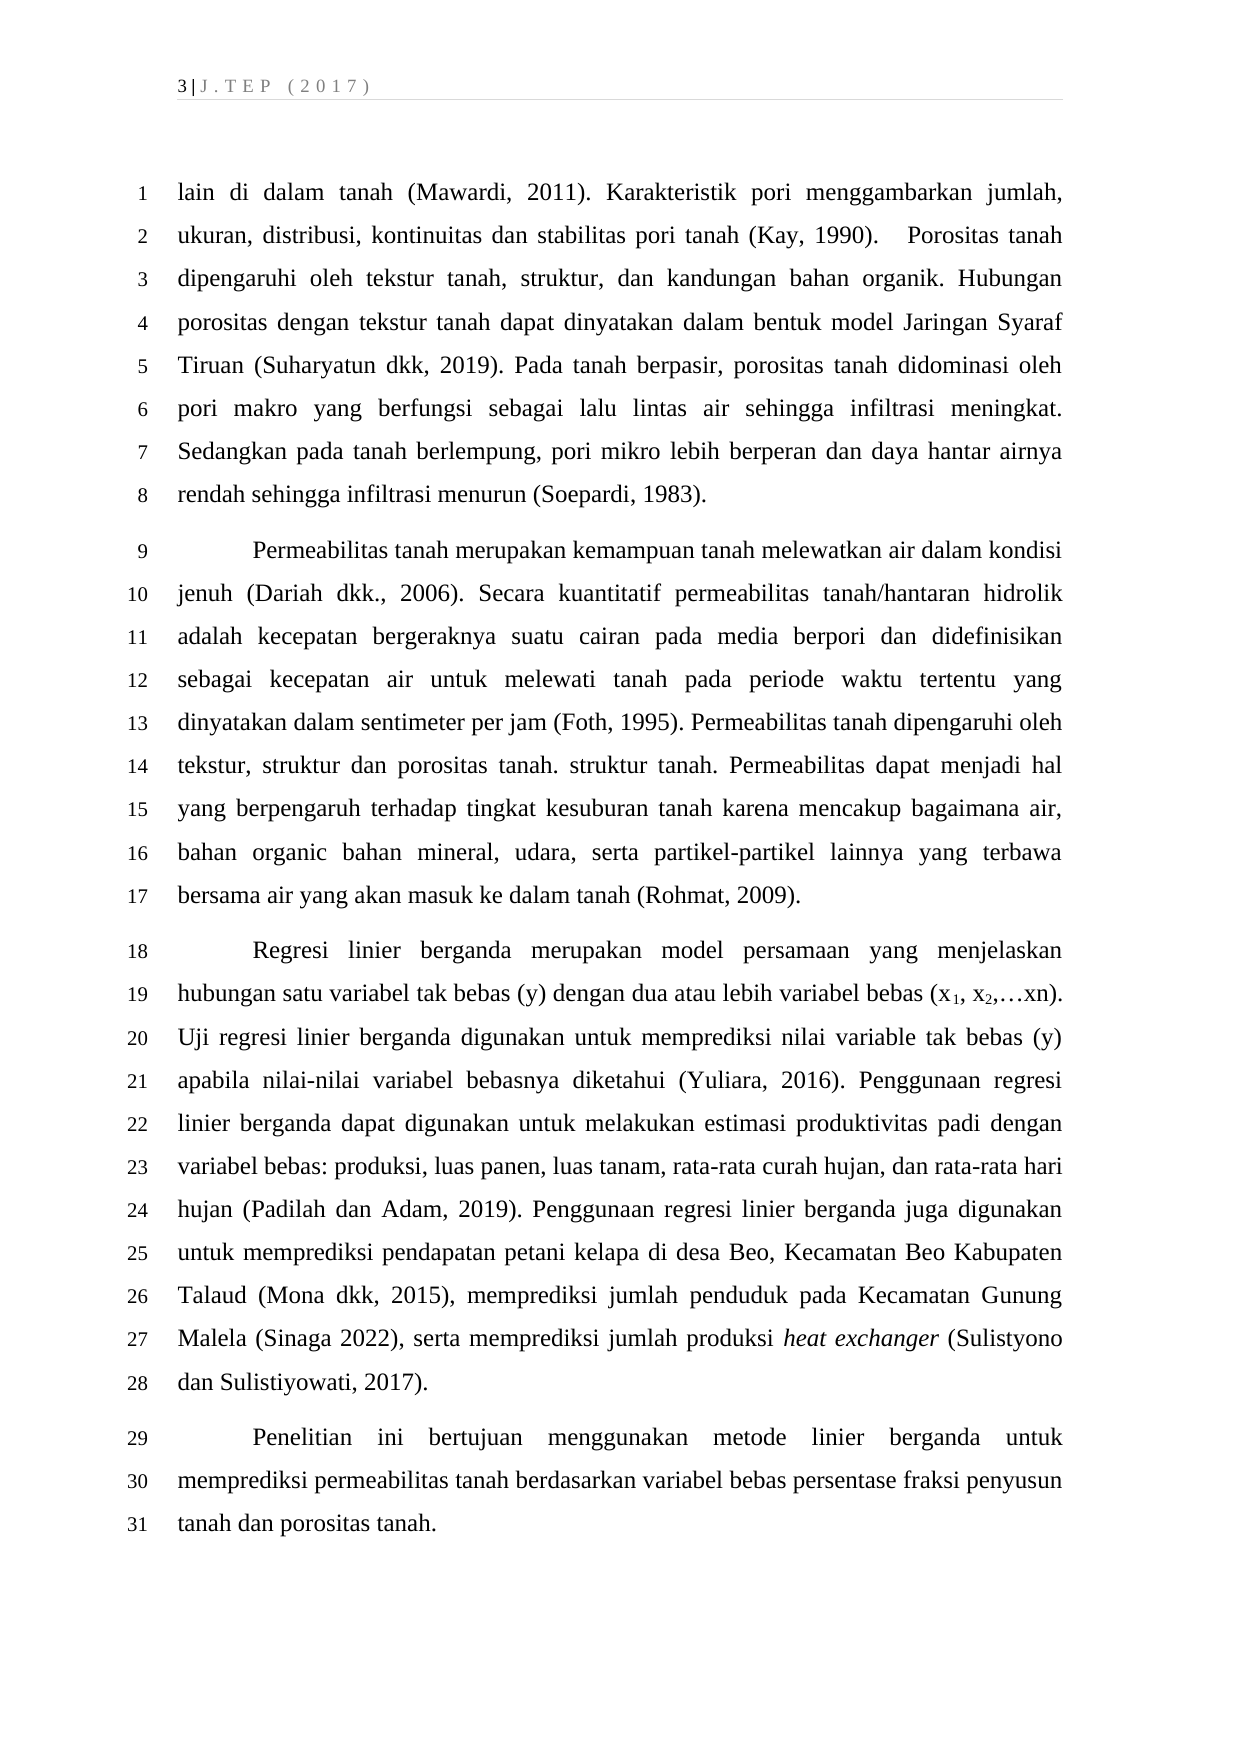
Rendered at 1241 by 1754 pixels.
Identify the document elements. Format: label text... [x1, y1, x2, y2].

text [177, 177, 1063, 508]
text Penelitian ini bertujuan menggunakan metode linier berganda untuk memprediksi permeabilitas tanah berdasarkan variabel bebas persentase fraksi penyusun tanah dan porositas tanah. [177, 1422, 1063, 1537]
text Regresi linier berganda merupakan model persamaan yang menjelaskan hubungan satu variabel tak bebas (y) dengan dua atau lebih variabel bebas (x1, x2,…xn). Uji regresi linier berganda digunakan untuk memprediksi nilai variable tak bebas (y) apabila nilai-nilai variabel bebasnya diketahui (Yuliara, 2016). Penggunaan regresi linier berganda dapat digunakan untuk melakukan estimasi produktivitas padi dengan variabel bebas: produksi, luas panen, luas tanam, rata-rata curah hujan, dan rata-rata hari hujan (Padilah dan Adam, 2019). Penggunaan regresi linier berganda juga digunakan untuk memprediksi pendapatan petani kelapa di desa Beo, Kecamatan Beo Kabupaten Talaud (Mona dkk, 2015), memprediksi jumlah penduduk pada Kecamatan Gunung Malela (Sinaga 2022), serta memprediksi jumlah produksi heat exchanger (Sulistyono dan Sulistiyowati, 2017). [177, 935, 1063, 1395]
text Permeabilitas tanah merupakan kemampuan tanah melewatkan air dalam kondisi jenuh (Dariah dkk., 2006). Secara kuantitatif permeabilitas tanah/hantaran hidrolik adalah kecepatan bergeraknya suatu cairan pada media berpori dan didefinisikan sebagai kecepatan air untuk melewati tanah pada periode waktu tertentu yang dinyatakan dalam sentimeter per jam (Foth, 1995). Permeabilitas tanah dipengaruhi oleh tekstur, struktur dan porositas tanah. struktur tanah. Permeabilitas dapat menjadi hal yang berpengaruh terhadap tingkat kesuburan tanah karena mencakup bagaimana air, bahan organic bahan mineral, udara, serta partikel-partikel lainnya yang terbawa bersama air yang akan masuk ke dalam tanah (Rohmat, 2009). [177, 535, 1063, 908]
